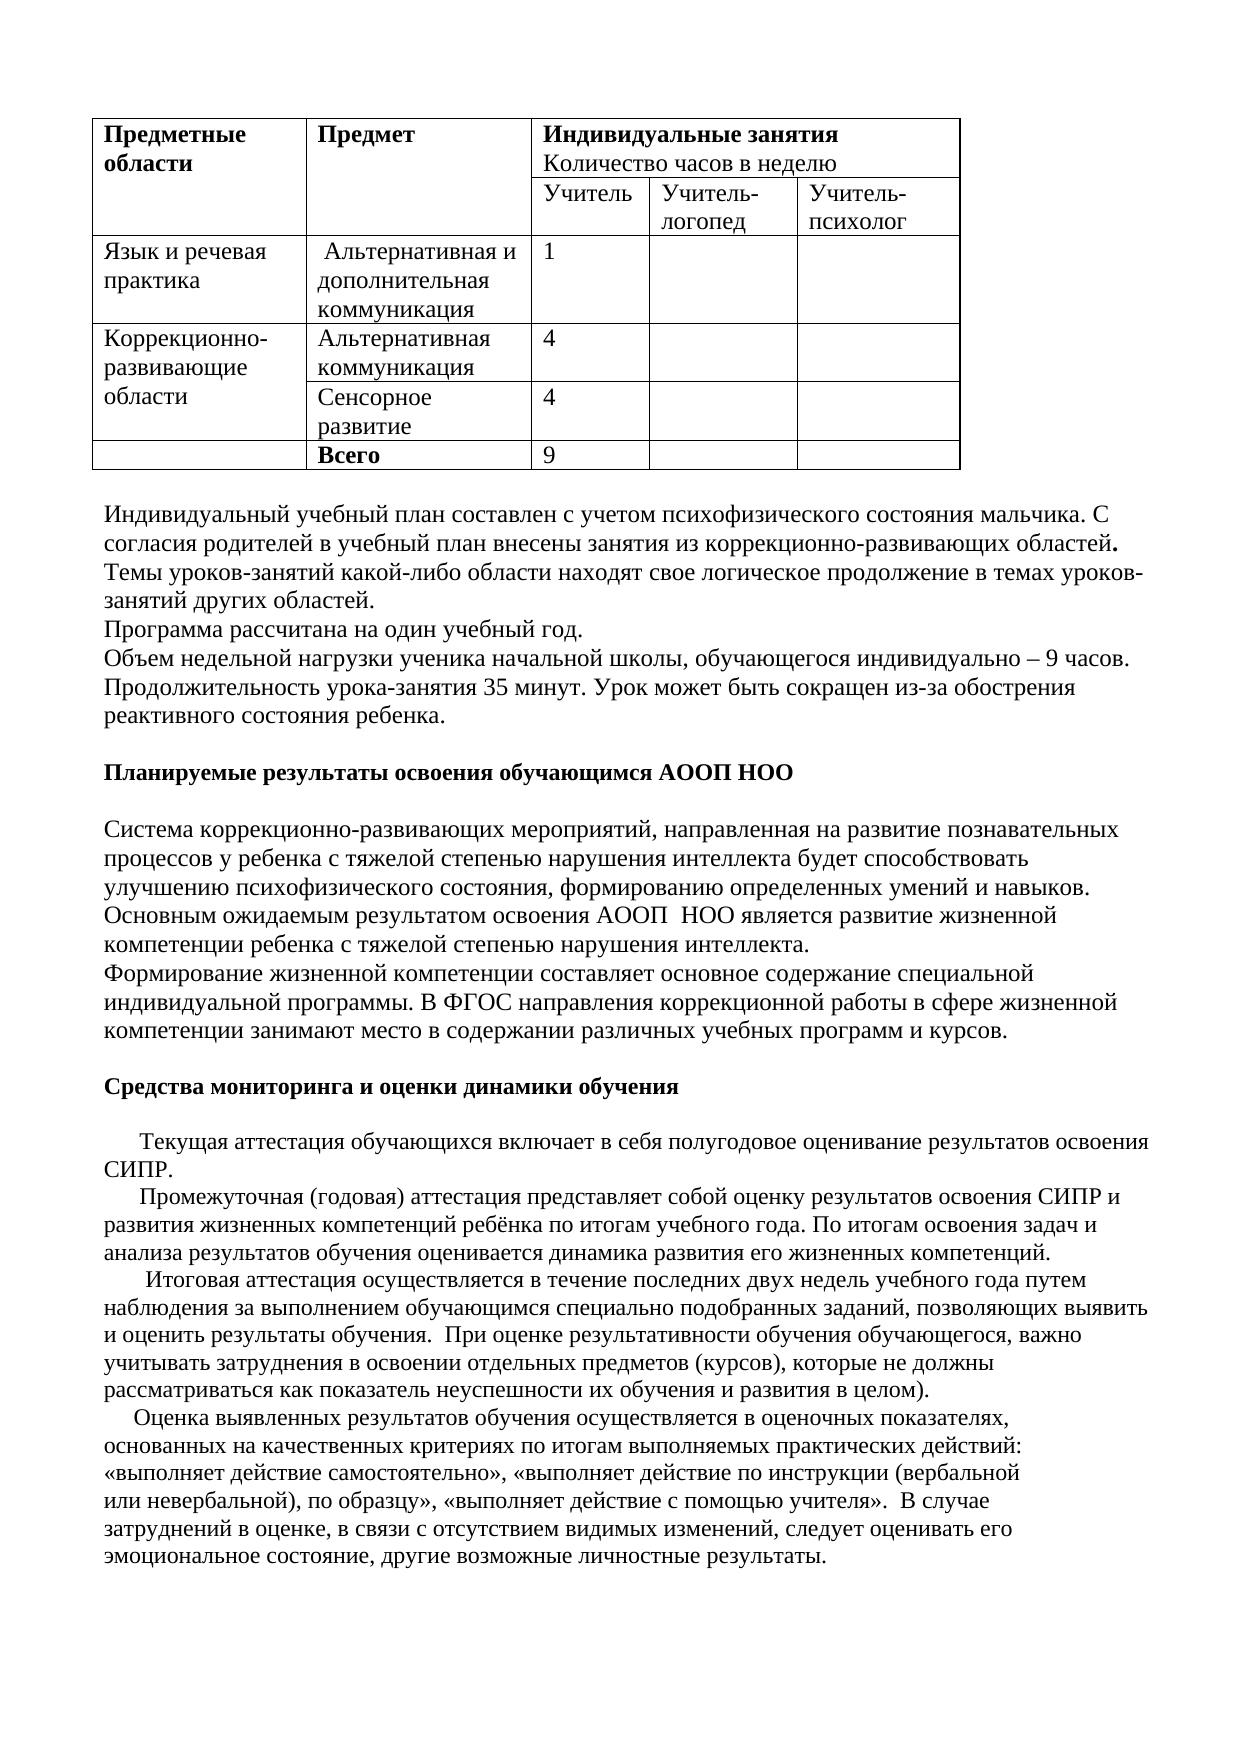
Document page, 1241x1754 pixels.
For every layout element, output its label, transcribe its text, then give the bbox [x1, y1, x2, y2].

table_cell Альтернативная и дополнительная коммуникация [307, 236, 531, 322]
table_cell Сенсорное развитие [307, 382, 531, 439]
table_cell Учитель [532, 178, 649, 235]
text Оценка выявленных результатов обучения осуществляется в оценочных показателях, [103, 1403, 1152, 1431]
text Система коррекционно-развивающих мероприятий, направленная на развитие познавательных процессов у ребенка с тяжелой степенью нарушения интеллекта будет способствовать улучшению психофизического состояния, формированию определенных умений и навыков. Основным ожидаемым результатом освоения АООП НОО является развитие жизненной компетенции ребенка с тяжелой степенью нарушения интеллекта. [103, 814, 1152, 958]
table_cell 4 [532, 324, 649, 381]
table_cell [650, 236, 797, 322]
table_header Индивидуальные занятия Количество часов в неделю [532, 119, 959, 177]
table_header Предмет [307, 119, 531, 235]
table_cell Всего [307, 441, 531, 469]
table_cell 4 [532, 382, 649, 439]
table_cell Коррекционно-развивающие области [93, 324, 306, 439]
text Текущая аттестация обучающихся включает в себя полугодовое оценивание результатов освоения СИПР. [103, 1127, 1152, 1182]
text Средства мониторинга и оценки динамики обучения [103, 1072, 1152, 1099]
table_cell 9 [532, 441, 649, 469]
table_cell [650, 324, 797, 381]
table_cell [93, 441, 306, 469]
table_cell Учитель-логопед [650, 178, 797, 235]
text Индивидуальный учебный план составлен с учетом психофизического состояния мальчика. С согласия родителей в учебный план внесены занятия из коррекционно-развивающих областей. Темы уроков-занятий какой-либо области находят свое логическое продолжение в темах уроков-занятий других областей. [103, 499, 1152, 614]
table_cell [798, 382, 959, 439]
table_cell [798, 324, 959, 381]
table_header Предметные области [93, 119, 306, 235]
table_cell [650, 382, 797, 439]
table_cell Язык и речевая практика [93, 236, 306, 322]
table_cell [798, 441, 959, 469]
table_cell 1 [532, 236, 649, 322]
text Продолжительность урока-занятия 35 минут. Урок может быть сокращен из-за обострения реактивного состояния ребенка. [103, 672, 1152, 729]
table_cell [650, 441, 797, 469]
text Программа рассчитана на один учебный год. [103, 614, 1152, 643]
text или невербальной), по образцу», «выполняет действие с помощью учителя». В случае [103, 1486, 1152, 1513]
text Промежуточная (годовая) аттестация представляет собой оценку результатов освоения СИПР и развития жизненных компетенций ребёнка по итогам учебного года. По итогам освоения задач и анализа результатов обучения оценивается динамика развития его жизненных компетенций. [103, 1182, 1152, 1265]
text Формирование жизненной компетенции составляет основное содержание специальной индивидуальной программы. В ФГОС направления коррекционной работы в сфере жизненной компетенции занимают место в содержании различных учебных программ и курсов. [103, 958, 1152, 1044]
table_cell Альтернативная коммуникация [307, 324, 531, 381]
text затруднений в оценке, в связи с отсутствием видимых изменений, следует оценивать его [103, 1513, 1152, 1541]
text Объем недельной нагрузки ученика начальной школы, обучающегося индивидуально – 9 часов. [103, 643, 1152, 672]
text «выполняет действие самостоятельно», «выполняет действие по инструкции (вербальной [103, 1458, 1152, 1486]
text эмоциональное состояние, другие возможные личностные результаты. [103, 1541, 1152, 1569]
text Итоговая аттестация осуществляется в течение последних двух недель учебного года путем наблюдения за выполнением обучающимся специально подобранных заданий, позволяющих выявить и оценить результаты обучения. При оценке результативности обучения обучающегося, важно учитывать затруднения в освоении отдельных предметов (курсов), которые не должны рассматриваться как показатель неуспешности их обучения и развития в целом). [103, 1265, 1152, 1403]
table_cell [798, 236, 959, 322]
text основанных на качественных критериях по итогам выполняемых практических действий: [103, 1431, 1152, 1458]
table_cell Учитель-психолог [798, 178, 959, 235]
text Планируемые результаты освоения обучающимся АООП НОО [103, 758, 1152, 786]
